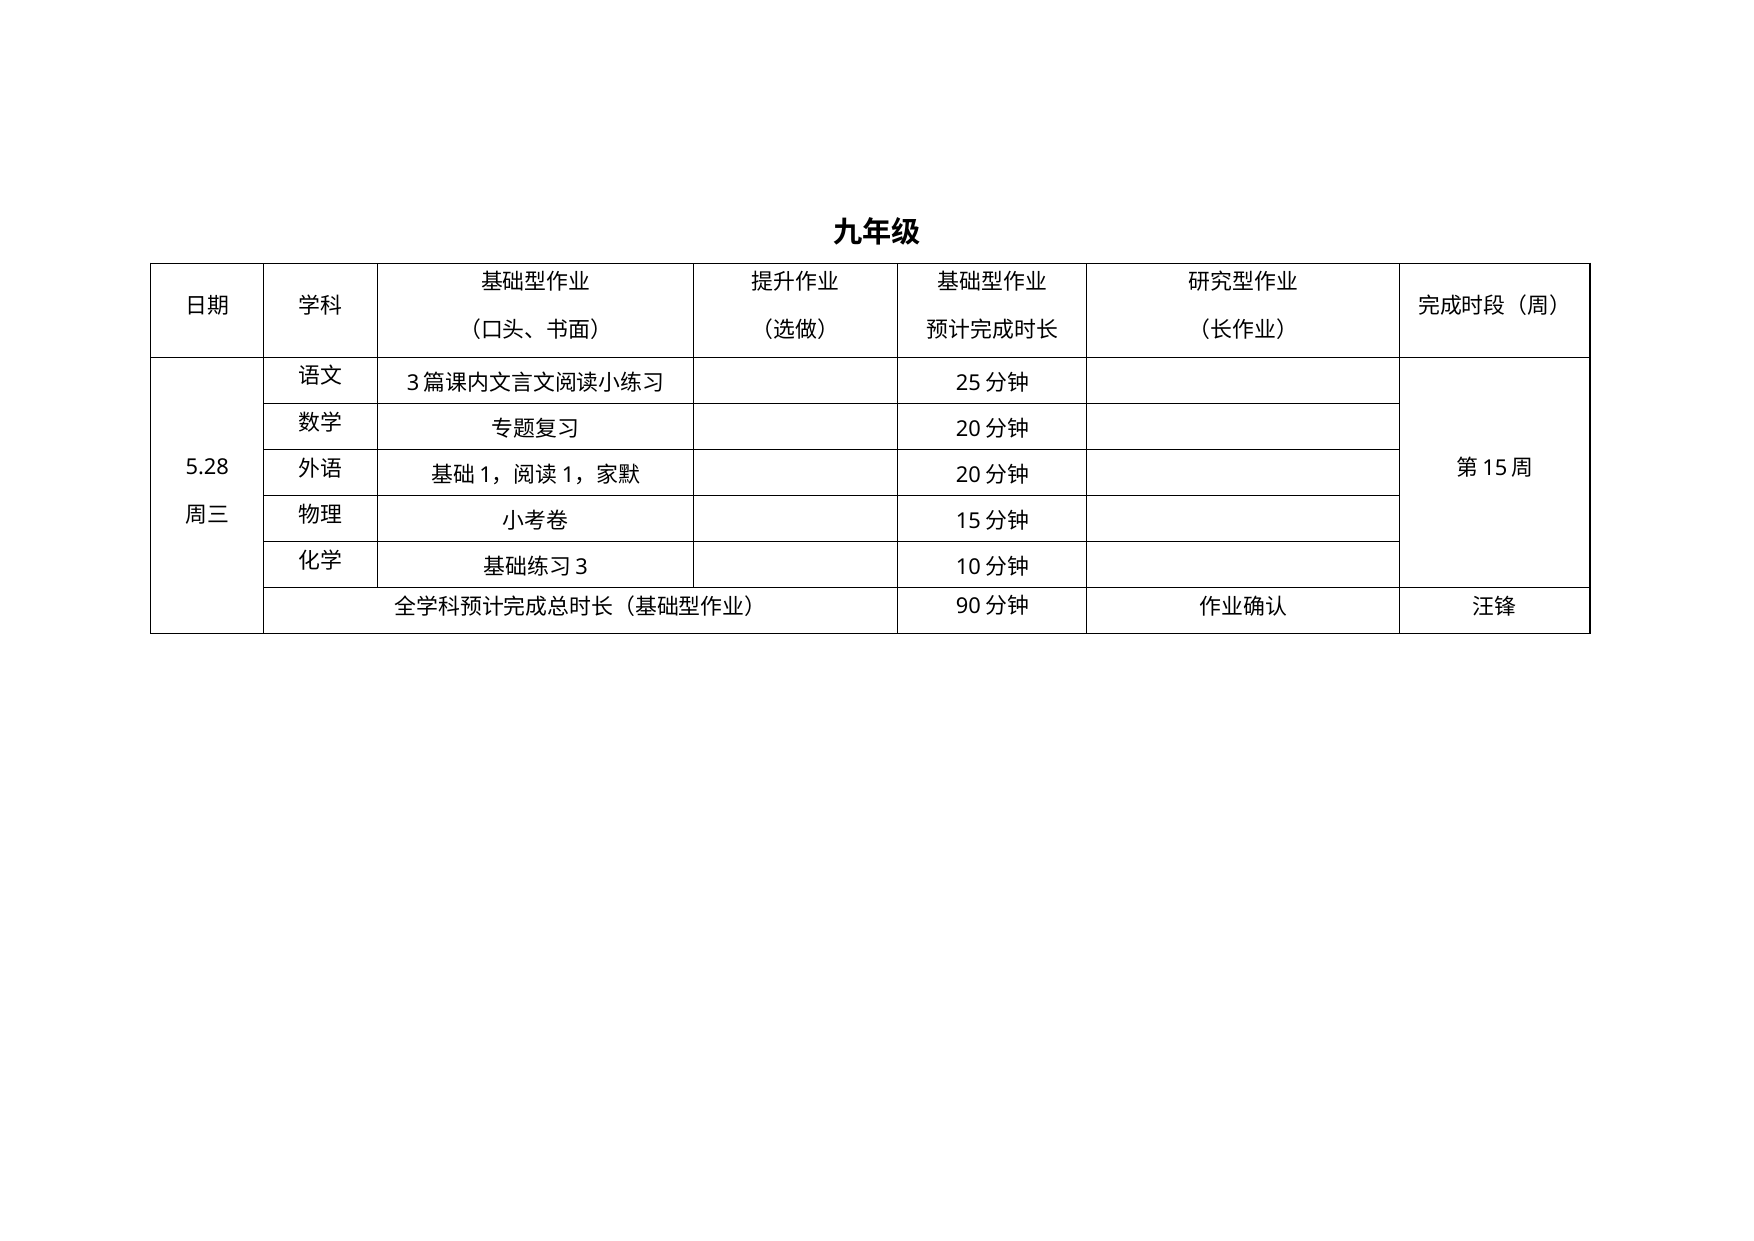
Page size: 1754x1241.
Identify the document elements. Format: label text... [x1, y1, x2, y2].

table_cell 物理 [264, 496, 377, 541]
table_cell [1087, 404, 1399, 449]
table_cell 语文 [264, 358, 377, 403]
table_header 研究型作业 （长作业） [1087, 264, 1399, 357]
table_cell [694, 542, 897, 587]
table_cell 20分钟 [898, 404, 1086, 449]
table_cell 汪锋 [1400, 588, 1589, 633]
text 九年级 [150, 198, 1604, 263]
table_cell 化学 [264, 542, 377, 587]
table_cell 基础1，阅读1，家默 [378, 450, 693, 495]
table_cell [1087, 496, 1399, 541]
table_cell [694, 496, 897, 541]
table_cell 基础练习3 [378, 542, 693, 587]
table_header 日期 [151, 264, 263, 357]
table_cell [1087, 542, 1399, 587]
table_cell [1087, 358, 1399, 403]
table_header 基础型作业 （口头、书面） [378, 264, 693, 357]
table_header 学科 [264, 264, 377, 357]
table_cell [694, 450, 897, 495]
table_cell 5.28 周三 [151, 358, 263, 633]
table_cell 第15周 [1400, 358, 1589, 587]
table_cell 外语 [264, 450, 377, 495]
table_cell 25分钟 [898, 358, 1086, 403]
table_cell 15分钟 [898, 496, 1086, 541]
table_cell 数学 [264, 404, 377, 449]
table_header 基础型作业 预计完成时长 [898, 264, 1086, 357]
table_cell 10分钟 [898, 542, 1086, 587]
table_cell 小考卷 [378, 496, 693, 541]
table_cell 专题复习 [378, 404, 693, 449]
table_cell [694, 404, 897, 449]
table_cell 3篇课内文言文阅读小练习 [378, 358, 693, 403]
table_cell 全学科预计完成总时长（基础型作业） [264, 588, 897, 633]
table_header 完成时段（周） [1400, 264, 1589, 357]
table_cell [1087, 450, 1399, 495]
table_cell [694, 358, 897, 403]
table_cell 90分钟 [898, 588, 1086, 633]
table_header 提升作业 （选做） [694, 264, 897, 357]
table_cell 20分钟 [898, 450, 1086, 495]
table_cell 作业确认 [1087, 588, 1399, 633]
